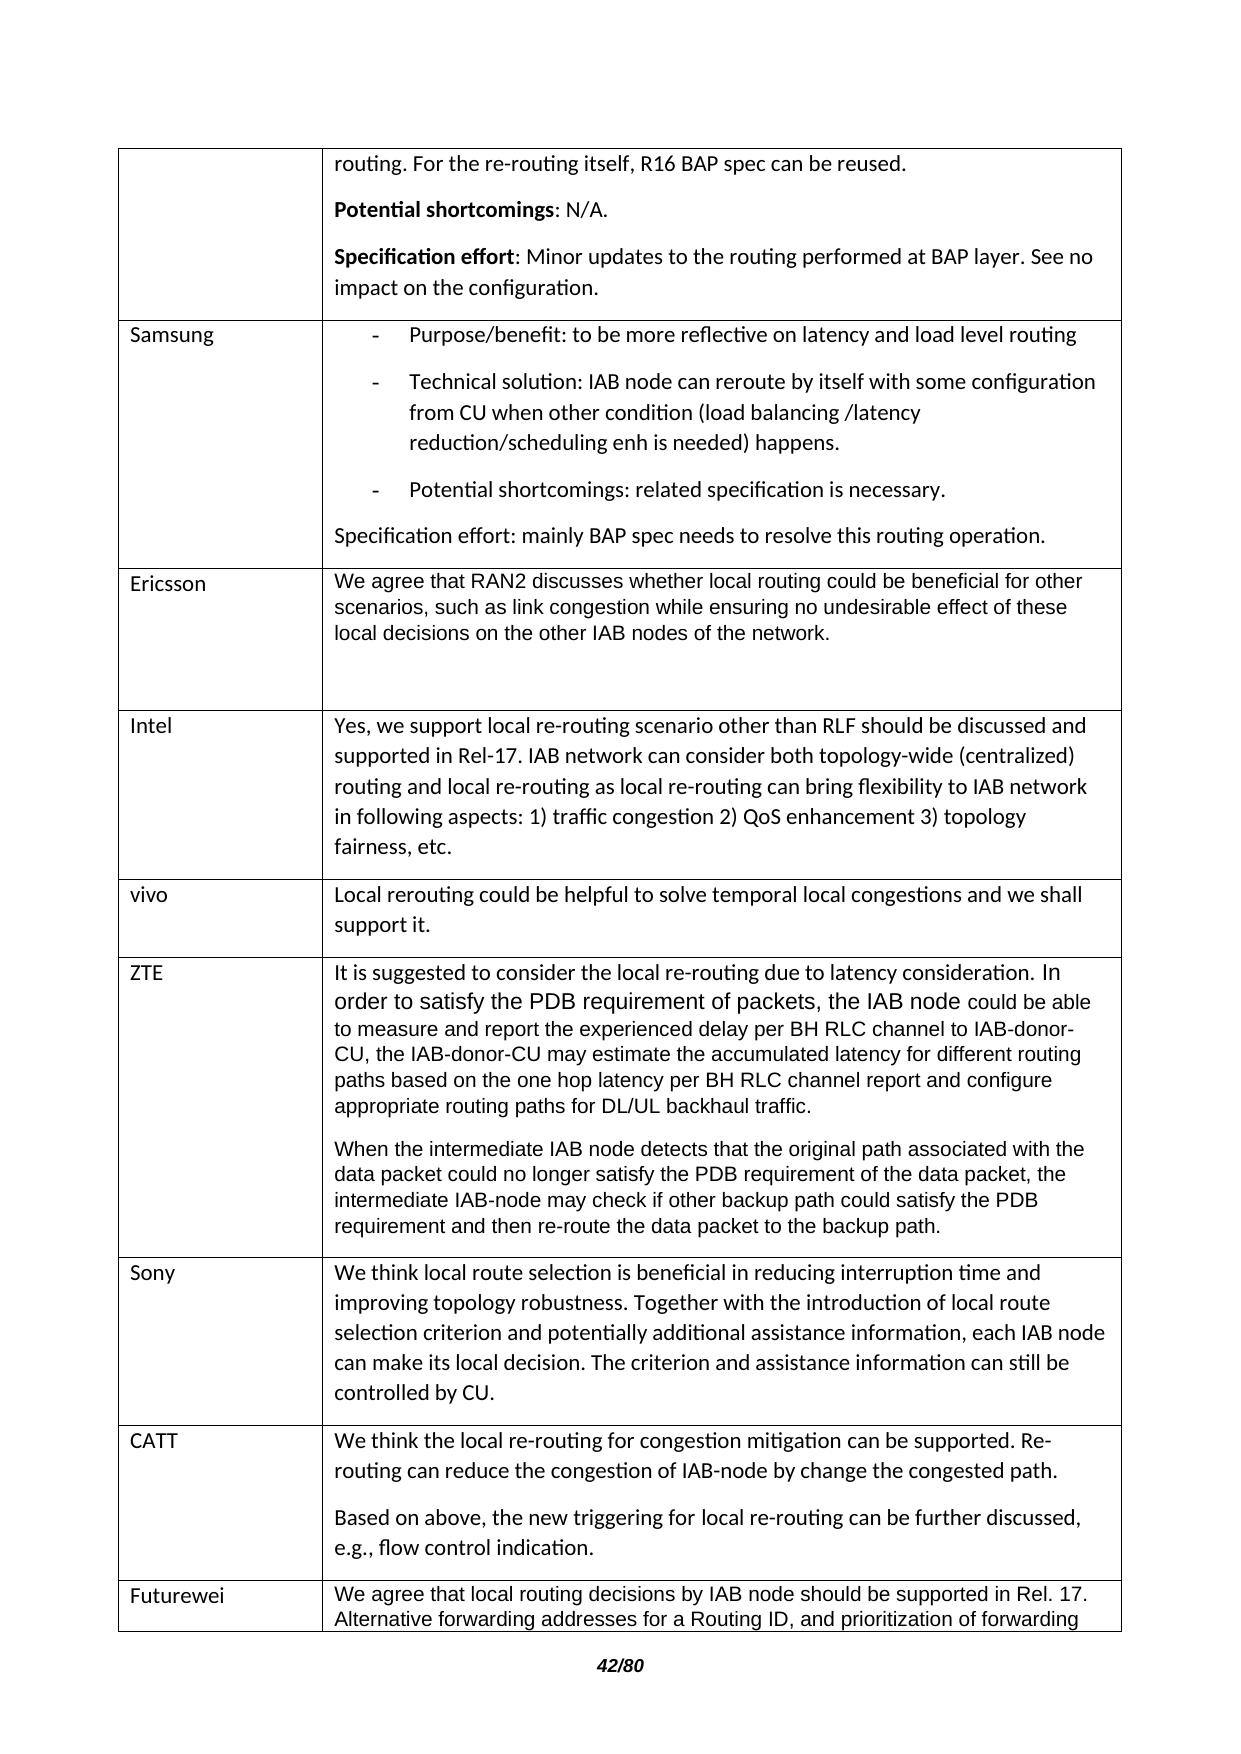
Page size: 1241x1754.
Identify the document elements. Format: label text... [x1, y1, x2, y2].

table_cell [119, 1426, 322, 1580]
table_cell [119, 1258, 322, 1425]
table_cell [323, 1581, 1121, 1631]
table_cell [119, 569, 322, 710]
table_cell [119, 321, 322, 568]
table_cell [323, 1426, 1121, 1580]
table_cell [119, 1581, 322, 1631]
table_cell vivo [119, 880, 322, 957]
table_cell [119, 958, 322, 1257]
table_cell [119, 149, 322, 319]
table_cell [323, 958, 1121, 1257]
table_cell [323, 711, 1121, 879]
table_cell [119, 711, 322, 879]
table_cell [323, 1258, 1121, 1425]
table_cell [323, 569, 1121, 710]
table_cell Local rerouting could be helpful to solve temporal local congestions and we shall support it. [323, 880, 1121, 957]
table_cell [323, 149, 1121, 319]
table_cell [323, 321, 1121, 568]
